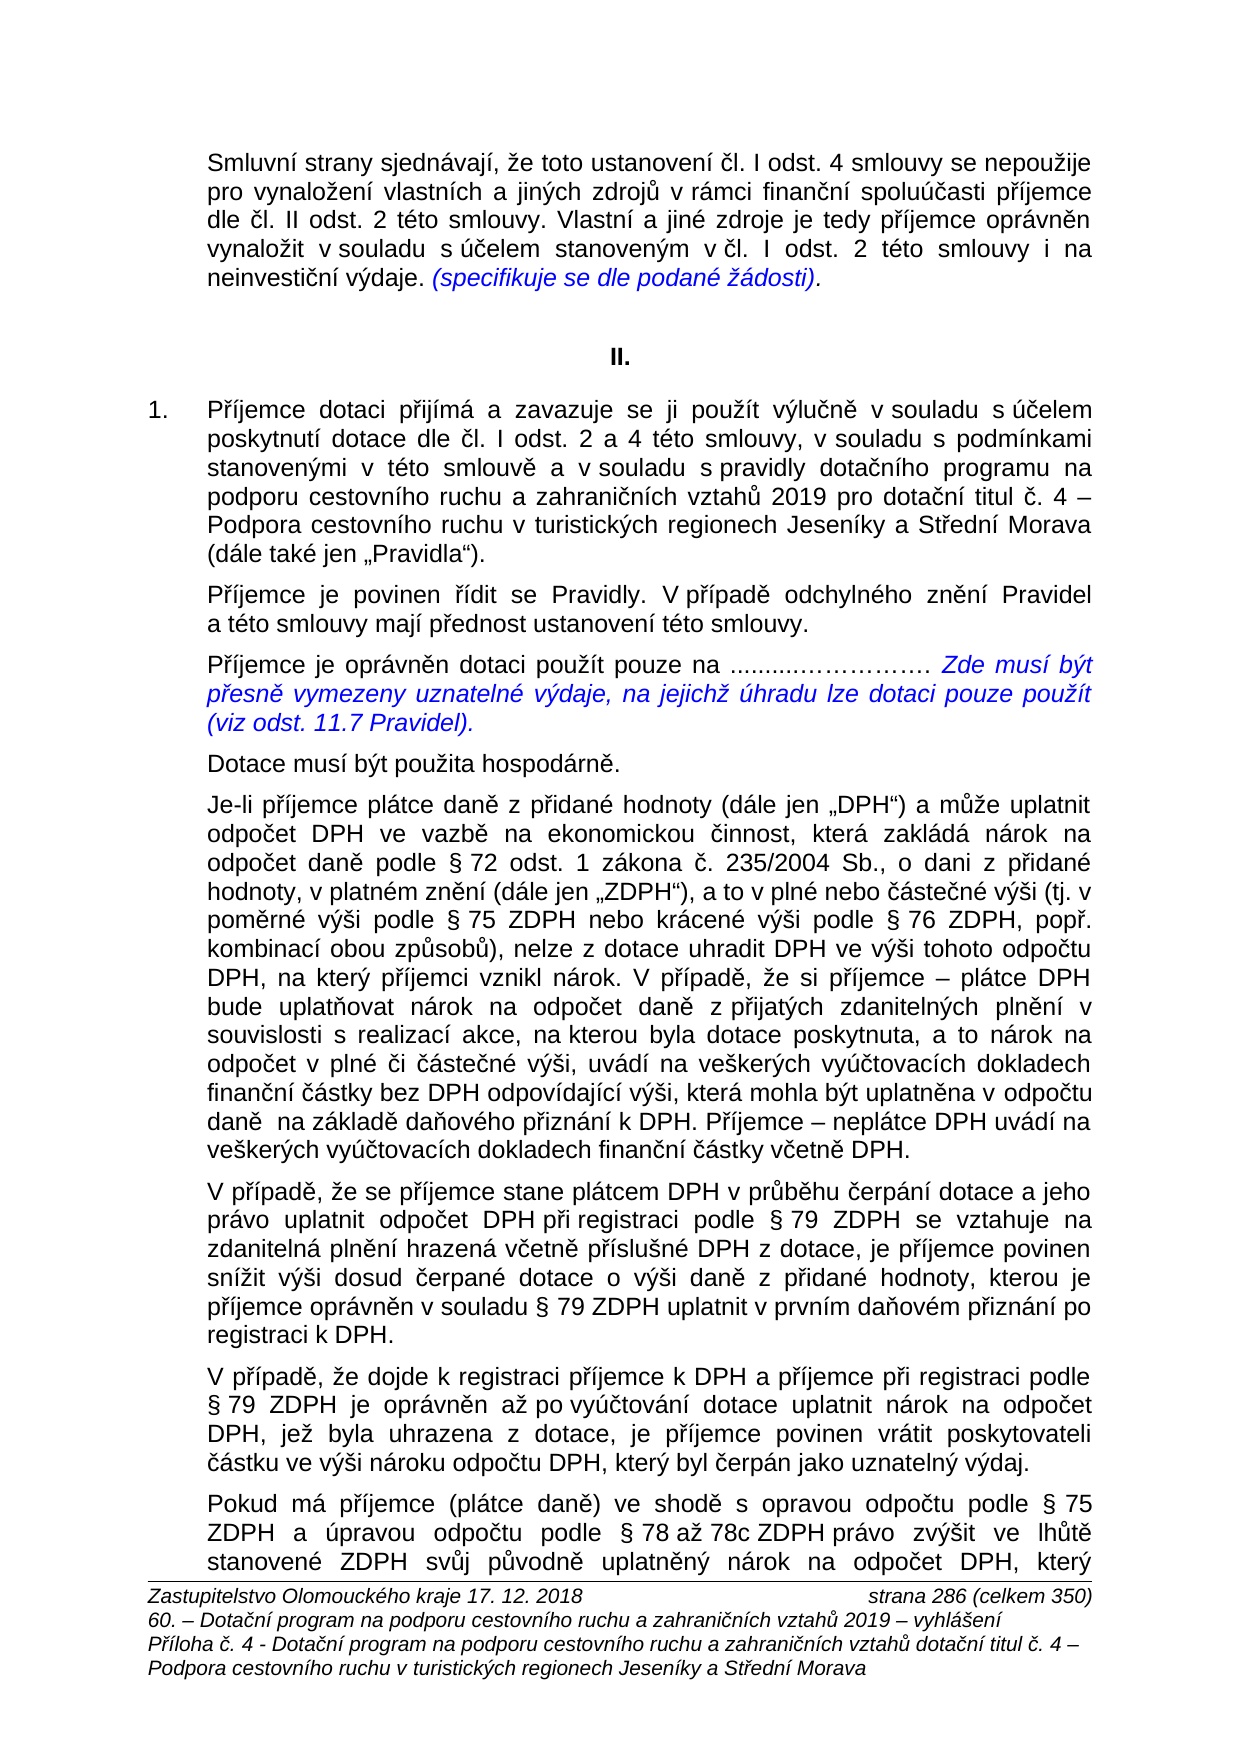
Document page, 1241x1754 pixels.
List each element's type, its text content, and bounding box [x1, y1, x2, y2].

list Příjemce dotaci přijímá a zavazuje se ji použít výlučně v souladu s účelem poskytnutí dotace dle čl. I odst. 2 a 4 této smlouvy, v souladu s podmínkami stanovenými v této smlouvě a v souladu s pravidly dotačního programu na podporu cestovního ruchu a zahraničních vztahů 2019 pro dotační titul č. 4 – Podpora cestovního ruchu v turistických regionech Jeseníky a Střední Morava (dále také jen „Pravidla“). [148, 395, 1092, 568]
text V případě, že dojde k registraci příjemce k DPH a příjemce při registraci podle § 79 ZDPH je oprávněn až po vyúčtování dotace uplatnit nárok na odpočet DPH, jež byla uhrazena z dotace, je příjemce povinen vrátit poskytovateli částku ve výši nároku odpočtu DPH, který byl čerpán jako uznatelný výdaj. [207, 1361, 1092, 1476]
text Dotace musí být použita hospodárně. [207, 749, 1092, 778]
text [207, 1489, 1092, 1575]
text Příjemce je oprávněn dotaci použít pouze na ..........……………. Zde musí být přesně vymezeny uznatelné výdaje, na jejichž úhradu lze dotaci pouze použít (viz odst. 11.7 Pravidel). [207, 650, 1092, 736]
text Smluvní strany sjednávají, že toto ustanovení čl. I odst. 4 smlouvy se nepoužije pro vynaložení vlastních a jiných zdrojů v rámci finanční spoluúčasti příjemce dle čl. II odst. 2 této smlouvy. Vlastní a jiné zdroje je tedy příjemce oprávněn vynaložit v souladu s účelem stanoveným v čl. I odst. 2 této smlouvy i na neinvestiční výdaje. (specifikuje se dle podané žádosti). [207, 148, 1092, 291]
text Je-li příjemce plátce daně z přidané hodnoty (dále jen „DPH“) a může uplatnit odpočet DPH ve vazbě na ekonomickou činnost, která zakládá nárok na odpočet daně podle § 72 odst. 1 zákona č. 235/2004 Sb., o dani z přidané hodnoty, v platném znění (dále jen „ZDPH“), a to v plné nebo částečné výši (tj. v poměrné výši podle § 75 ZDPH nebo krácené výši podle § 76 ZDPH, popř. kombinací obou způsobů), nelze z dotace uhradit DPH ve výši tohoto odpočtu DPH, na který příjemci vznikl nárok. V případě, že si příjemce – plátce DPH bude uplatňovat nárok na odpočet daně z přijatých zdanitelných plnění v souvislosti s realizací akce, na kterou byla dotace poskytnuta, a to nárok na odpočet v plné či částečné výši, uvádí na veškerých vyúčtovacích dokladech finanční částky bez DPH odpovídající výši, která mohla být uplatněna v odpočtu daně na základě daňového přiznání k DPH. Příjemce – neplátce DPH uvádí na veškerých vyúčtovacích dokladech finanční částky včetně DPH. [207, 790, 1092, 1164]
text II. [148, 341, 1092, 370]
text Příjemce je povinen řídit se Pravidly. V případě odchylného znění Pravidel a této smlouvy mají přednost ustanovení této smlouvy. [207, 580, 1092, 638]
text V případě, že se příjemce stane plátcem DPH v průběhu čerpání dotace a jeho právo uplatnit odpočet DPH při registraci podle § 79 ZDPH se vztahuje na zdanitelná plnění hrazená včetně příslušné DPH z dotace, je příjemce povinen snížit výši dosud čerpané dotace o výši daně z přidané hodnoty, kterou je příjemce oprávněn v souladu § 79 ZDPH uplatnit v prvním daňovém přiznání po registraci k DPH. [207, 1176, 1092, 1349]
